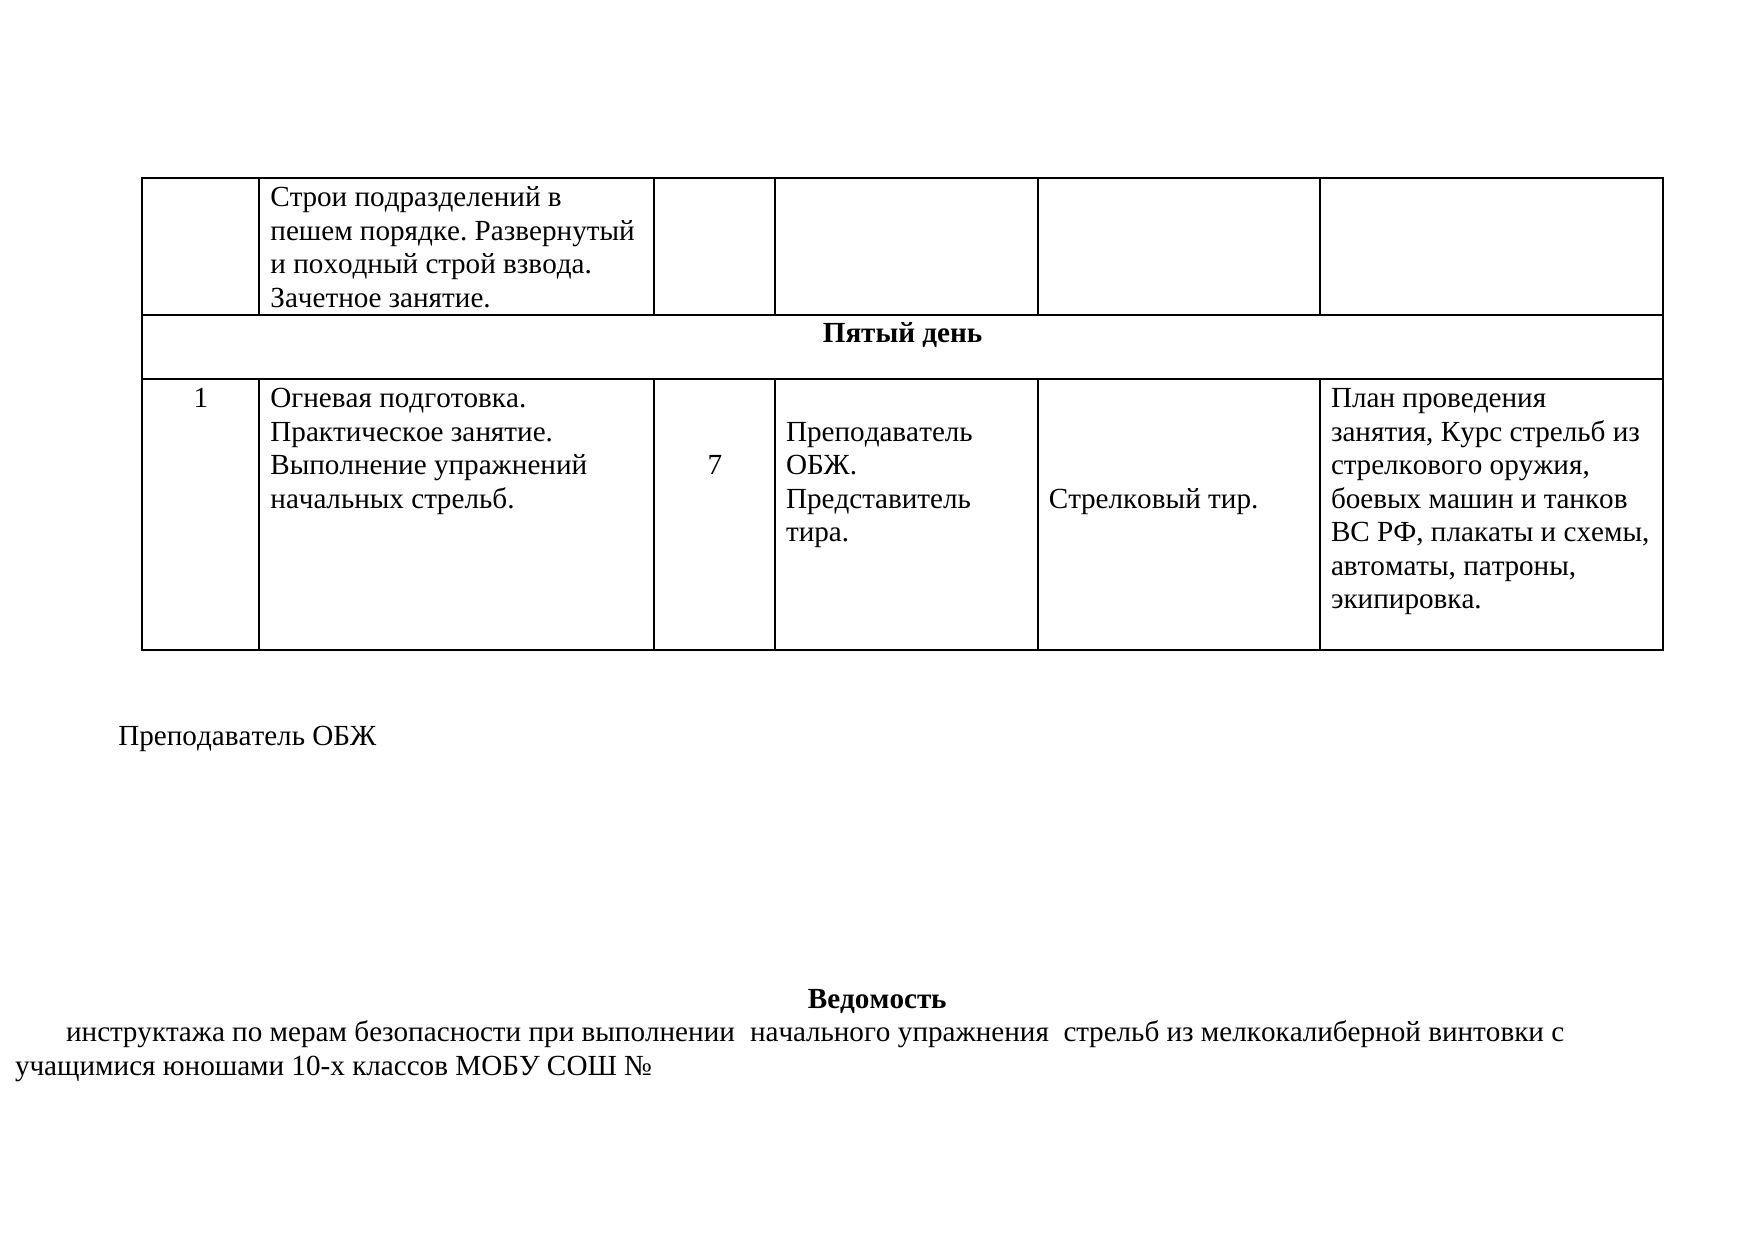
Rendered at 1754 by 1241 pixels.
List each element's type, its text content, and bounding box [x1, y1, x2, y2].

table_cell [260, 179, 653, 313]
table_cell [1321, 179, 1662, 313]
table_cell Преподаватель ОБЖ. Представитель тира. [776, 380, 1037, 649]
table_cell 7 [655, 380, 774, 649]
table_cell 4 [143, 179, 258, 313]
table_cell Огневая подготовка. Практическое занятие. Выполнение упражнений начальных стрельб. [260, 380, 653, 649]
text Преподаватель ОБЖ [118, 718, 1636, 752]
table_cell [776, 179, 1037, 313]
text инструктажа по мерам безопасности при выполнении начального упражнения стрельб из мелкокалиберной винтовки с учащимися юношами 10-х классов МОБУ СОШ № [15, 1014, 1636, 1081]
table_cell План проведения занятия, Курс стрельб из стрелкового оружия, боевых машин и танков ВС РФ, плакаты и схемы, автоматы, патроны, экипировка. [1321, 380, 1662, 649]
table_cell Стрелковый тир. [1039, 380, 1319, 649]
table_cell 3 [655, 179, 774, 313]
text Ведомость [118, 981, 1636, 1014]
table_cell 1 [143, 380, 258, 649]
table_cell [1039, 179, 1319, 313]
table_cell Пятый день [143, 316, 1662, 378]
